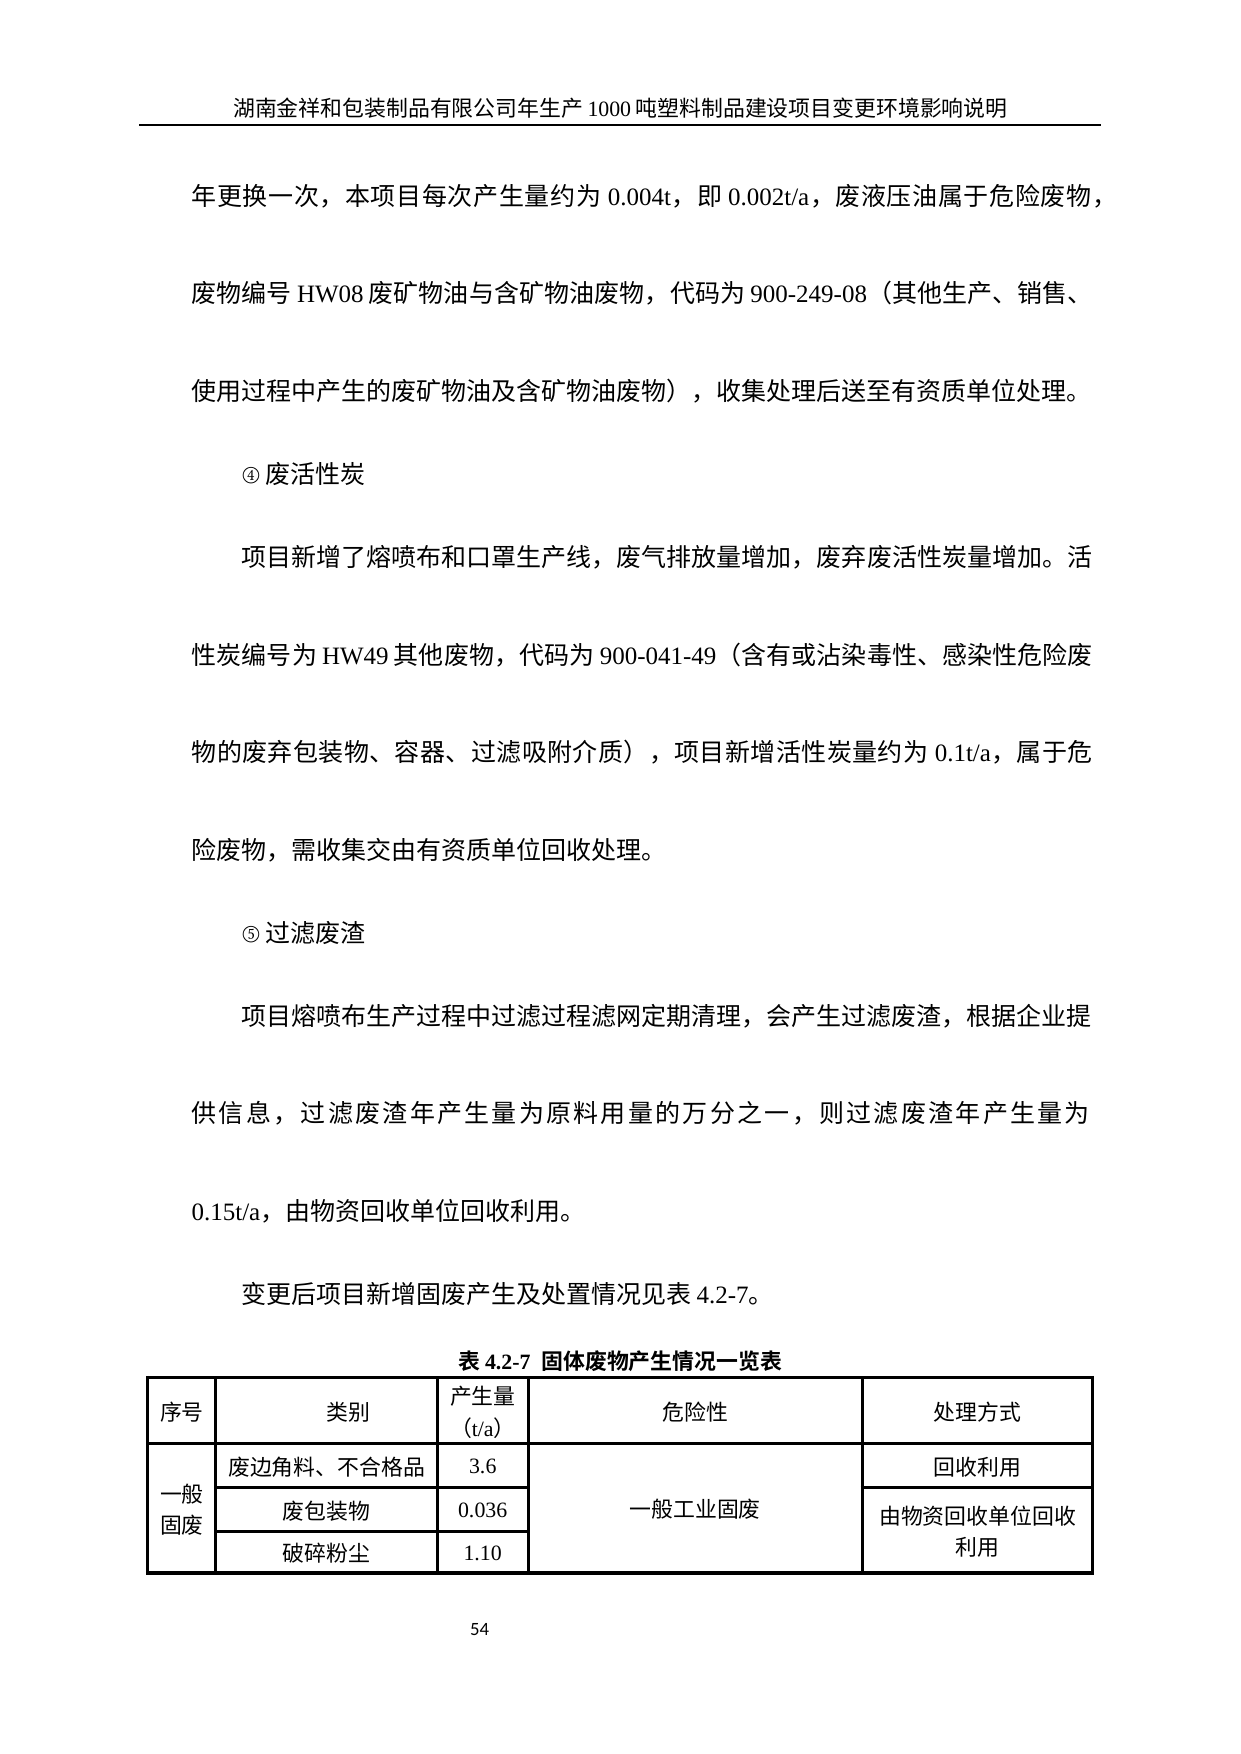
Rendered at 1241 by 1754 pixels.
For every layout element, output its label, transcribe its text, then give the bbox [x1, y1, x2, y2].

table_cell 1.10 [439, 1533, 527, 1571]
text ④废活性炭 [191, 440, 1093, 505]
text 变更后项目新增固废产生及处置情况见表4.2-7。 [191, 1260, 1093, 1325]
table_cell 0.036 [439, 1489, 527, 1530]
table_header 类别 [217, 1379, 436, 1442]
table_header 序号 [149, 1379, 214, 1442]
table_cell 一般固废 [149, 1445, 214, 1571]
text 表4.2-7 固体废物产生情况一览表 [148, 1343, 1093, 1376]
table_cell 废包装物 [217, 1489, 436, 1530]
table_cell 回收利用 [864, 1445, 1091, 1486]
table_cell 一般工业固废 [530, 1445, 861, 1571]
text 项目熔喷布生产过程中过滤过程滤网定期清理，会产生过滤废渣，根据企业提供信息，过滤废渣年产生量为原料用量的万分之一，则过滤废渣年产生量为0.15t/a，由物资回收单位回收利用。 [191, 982, 1093, 1242]
table_header 产生量（t/a） [439, 1379, 527, 1442]
table_cell 破碎粉尘 [217, 1533, 436, 1571]
table_cell 废边角料、不合格品 [217, 1445, 436, 1486]
text 项目新增了熔喷布和口罩生产线，废气排放量增加，废弃废活性炭量增加。活性炭编号为HW49其他废物，代码为900-041-49（含有或沾染毒性、感染性危险废物的废弃包装物、容器、过滤吸附介质），项目新增活性炭量约为0.1t/a，属于危险废物，需收集交由有资质单位回收处理。 [191, 523, 1093, 881]
table_header 处理方式 [864, 1379, 1091, 1442]
text ⑤过滤废渣 [191, 899, 1093, 964]
table_cell 由物资回收单位回收利用 [864, 1489, 1091, 1571]
table_header 危险性 [530, 1379, 861, 1442]
table_cell 3.6 [439, 1445, 527, 1486]
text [191, 162, 1093, 422]
